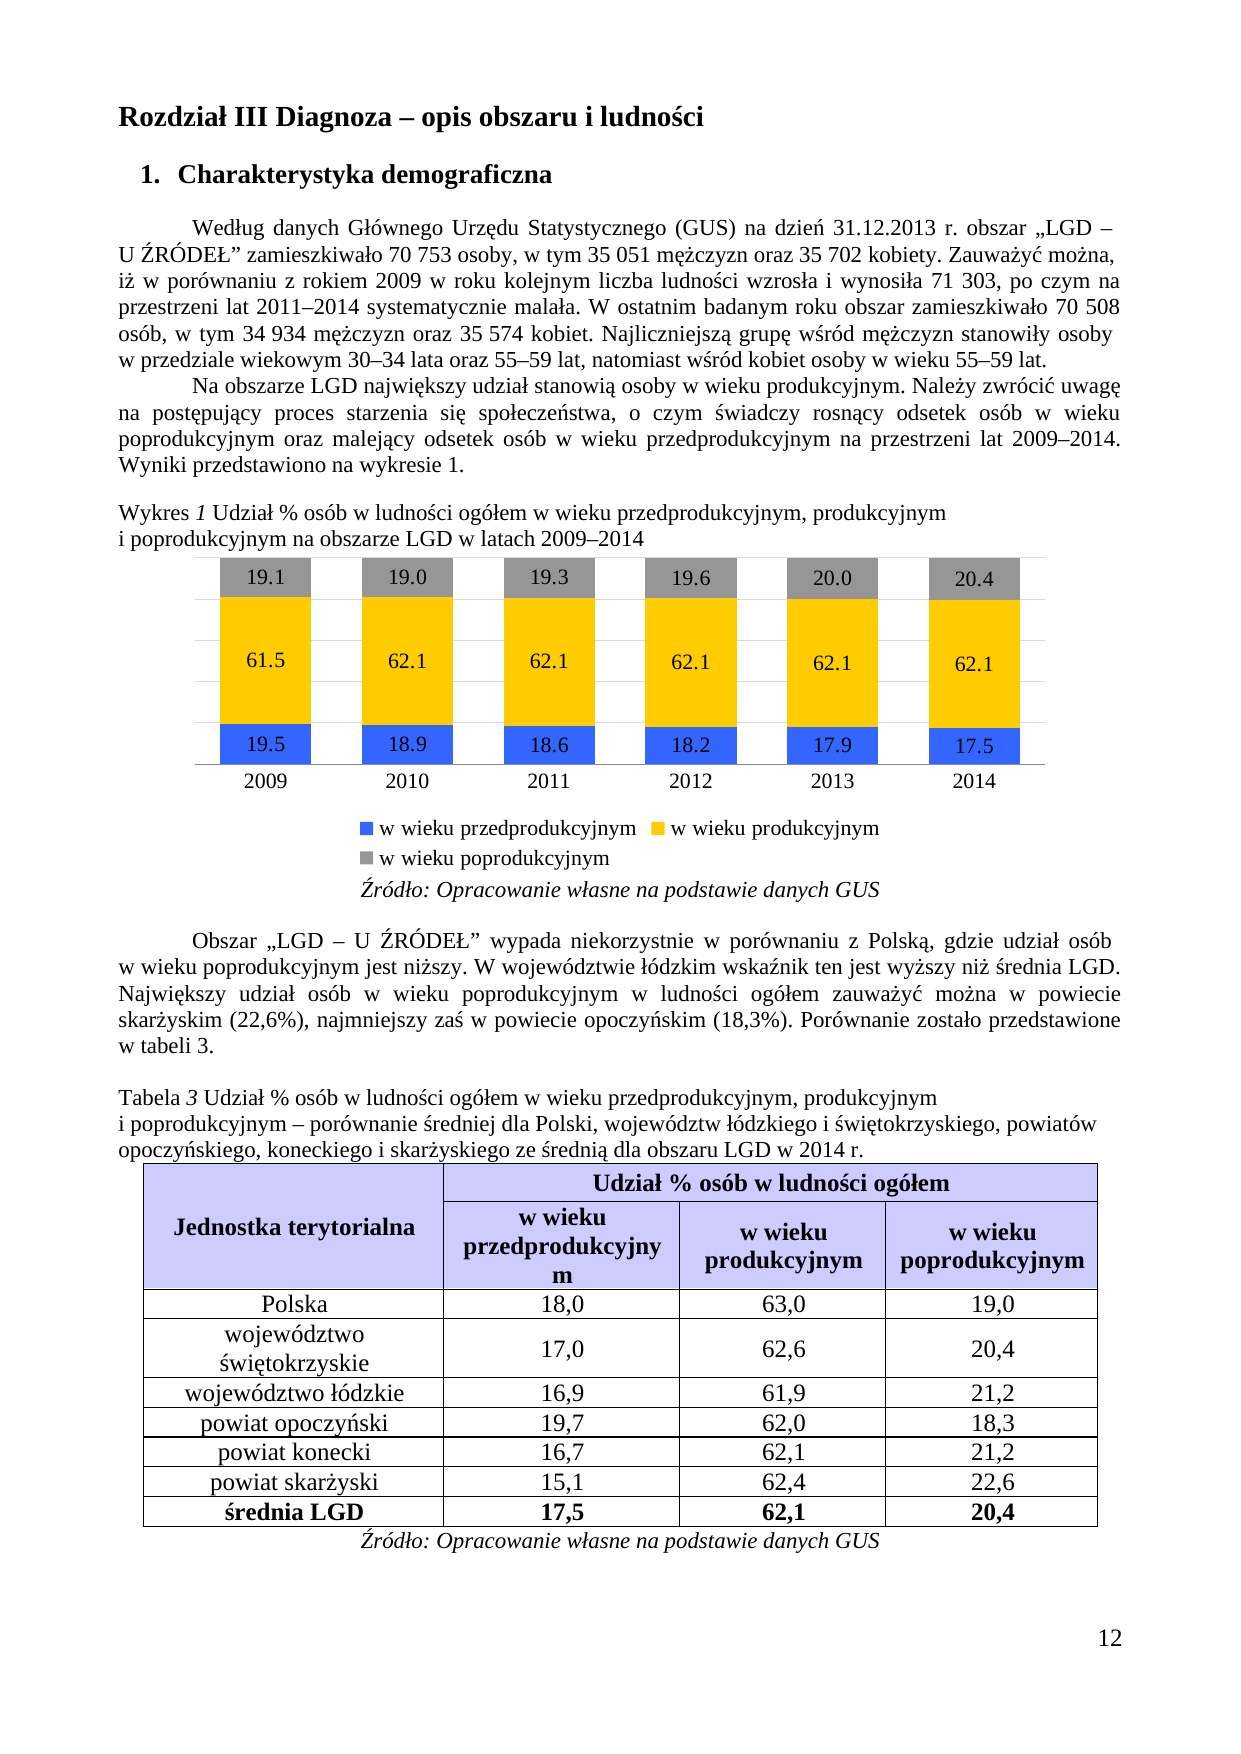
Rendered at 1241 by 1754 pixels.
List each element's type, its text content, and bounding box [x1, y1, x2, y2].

table_cell 17,5 [444, 1497, 679, 1526]
table_cell 20,4 [886, 1319, 1097, 1377]
table_cell 63,0 [680, 1290, 885, 1318]
text Wykres 1 Udział % osób w ludności ogółem w wieku przedprodukcyjnym, produkcyjnym i poprodukcyjnym na obszarze LGD w latach 2009–2014 [118, 499, 1122, 551]
table_cell 62,1 [680, 1438, 885, 1466]
table_cell w wieku poprodukcyjnym [886, 1202, 1097, 1288]
table_cell w wieku przedprodukcyjnym [444, 1202, 679, 1288]
table_header Udział % osób w ludności ogółem [444, 1164, 1097, 1201]
table_cell średnia LGD [144, 1497, 443, 1526]
table_cell powiat konecki [144, 1438, 443, 1466]
text Źródło: Opracowanie własne na podstawie danych GUS [118, 876, 1122, 902]
table_cell 62,1 [680, 1497, 885, 1526]
table_cell 19,0 [886, 1290, 1097, 1318]
table_cell 21,2 [886, 1438, 1097, 1466]
table_header Jednostka terytorialna [144, 1164, 443, 1288]
table_cell 62,0 [680, 1408, 885, 1436]
text Na obszarze LGD największy udział stanowią osoby w wieku produkcyjnym. Należy zwrócić uwagę na postępujący proces starzenia się społeczeństwa, o czym świadczy rosnący odsetek osób w wieku poprodukcyjnym oraz malejący odsetek osób w wieku przedprodukcyjnym na przestrzeni lat 2009–2014. Wyniki przedstawiono na wykresie 1. [118, 372, 1122, 478]
table_cell 62,4 [680, 1467, 885, 1496]
table_cell powiat opoczyński [144, 1408, 443, 1436]
table_cell w wieku produkcyjnym [680, 1202, 885, 1288]
table_cell 22,6 [886, 1467, 1097, 1496]
table_cell 18,0 [444, 1290, 679, 1318]
table_cell 15,1 [444, 1467, 679, 1496]
table_cell powiat skarżyski [144, 1467, 443, 1496]
text Tabela 3 Udział % osób w ludności ogółem w wieku przedprodukcyjnym, produkcyjnym i poprodukcyjnym – porównanie średniej dla Polski, województw łódzkiego i świętokrzyskiego, powiatów opoczyńskiego, koneckiego i skarżyskiego ze średnią dla obszaru LGD w 2014 r. [118, 1084, 1122, 1163]
table_cell województwo świętokrzyskie [144, 1319, 443, 1377]
text Źródło: Opracowanie własne na podstawie danych GUS [118, 1527, 1122, 1553]
table_cell 16,7 [444, 1438, 679, 1466]
table_cell 20,4 [886, 1497, 1097, 1526]
table_cell województwo łódzkie [144, 1378, 443, 1407]
subtitle Diagnoza – opis obszaru i ludności [118, 99, 1122, 133]
text Obszar „LGD – U ŹRÓDEŁ” wypada niekorzystnie w porównaniu z Polską, gdzie udział osób w wieku poprodukcyjnym jest niższy. W województwie łódzkim wskaźnik ten jest wyższy niż średnia LGD. Największy udział osób w wieku poprodukcyjnym w ludności ogółem zauważyć można w powiecie skarżyskim (22,6%), najmniejszy zaś w powiecie opoczyńskim (18,3%). Porównanie zostało przedstawione w tabeli 3. [118, 927, 1122, 1059]
text Według danych Głównego Urzędu Statystycznego (GUS) na dzień 31.12.2013 r. obszar „LGD – U ŹRÓDEŁ” zamieszkiwało 70 753 osoby, w tym 35 051 mężczyzn oraz 35 702 kobiety. Zauważyć można, iż w porównaniu z rokiem 2009 w roku kolejnym liczba ludności wzrosła i wynosiła 71 303, po czym na przestrzeni lat 2011–2014 systematycznie malała. W ostatnim badanym roku obszar zamieszkiwało 70 508 osób, w tym 34 934 mężczyzn oraz 35 574 kobiet. Najliczniejszą grupę wśród mężczyzn stanowiły osoby w przedziale wiekowym 30–34 lata oraz 55–59 lat, natomiast wśród kobiet osoby w wieku 55–59 lat. [118, 214, 1122, 372]
table_cell 62,6 [680, 1319, 885, 1377]
table_cell 21,2 [886, 1378, 1097, 1407]
table_cell 18,3 [886, 1408, 1097, 1436]
table_cell 16,9 [444, 1378, 679, 1407]
list Charakterystyka demograficzna [140, 158, 1122, 189]
table_cell 61,9 [680, 1378, 885, 1407]
table_cell Polska [144, 1290, 443, 1318]
table_cell 19,7 [444, 1408, 679, 1436]
table_cell 17,0 [444, 1319, 679, 1377]
